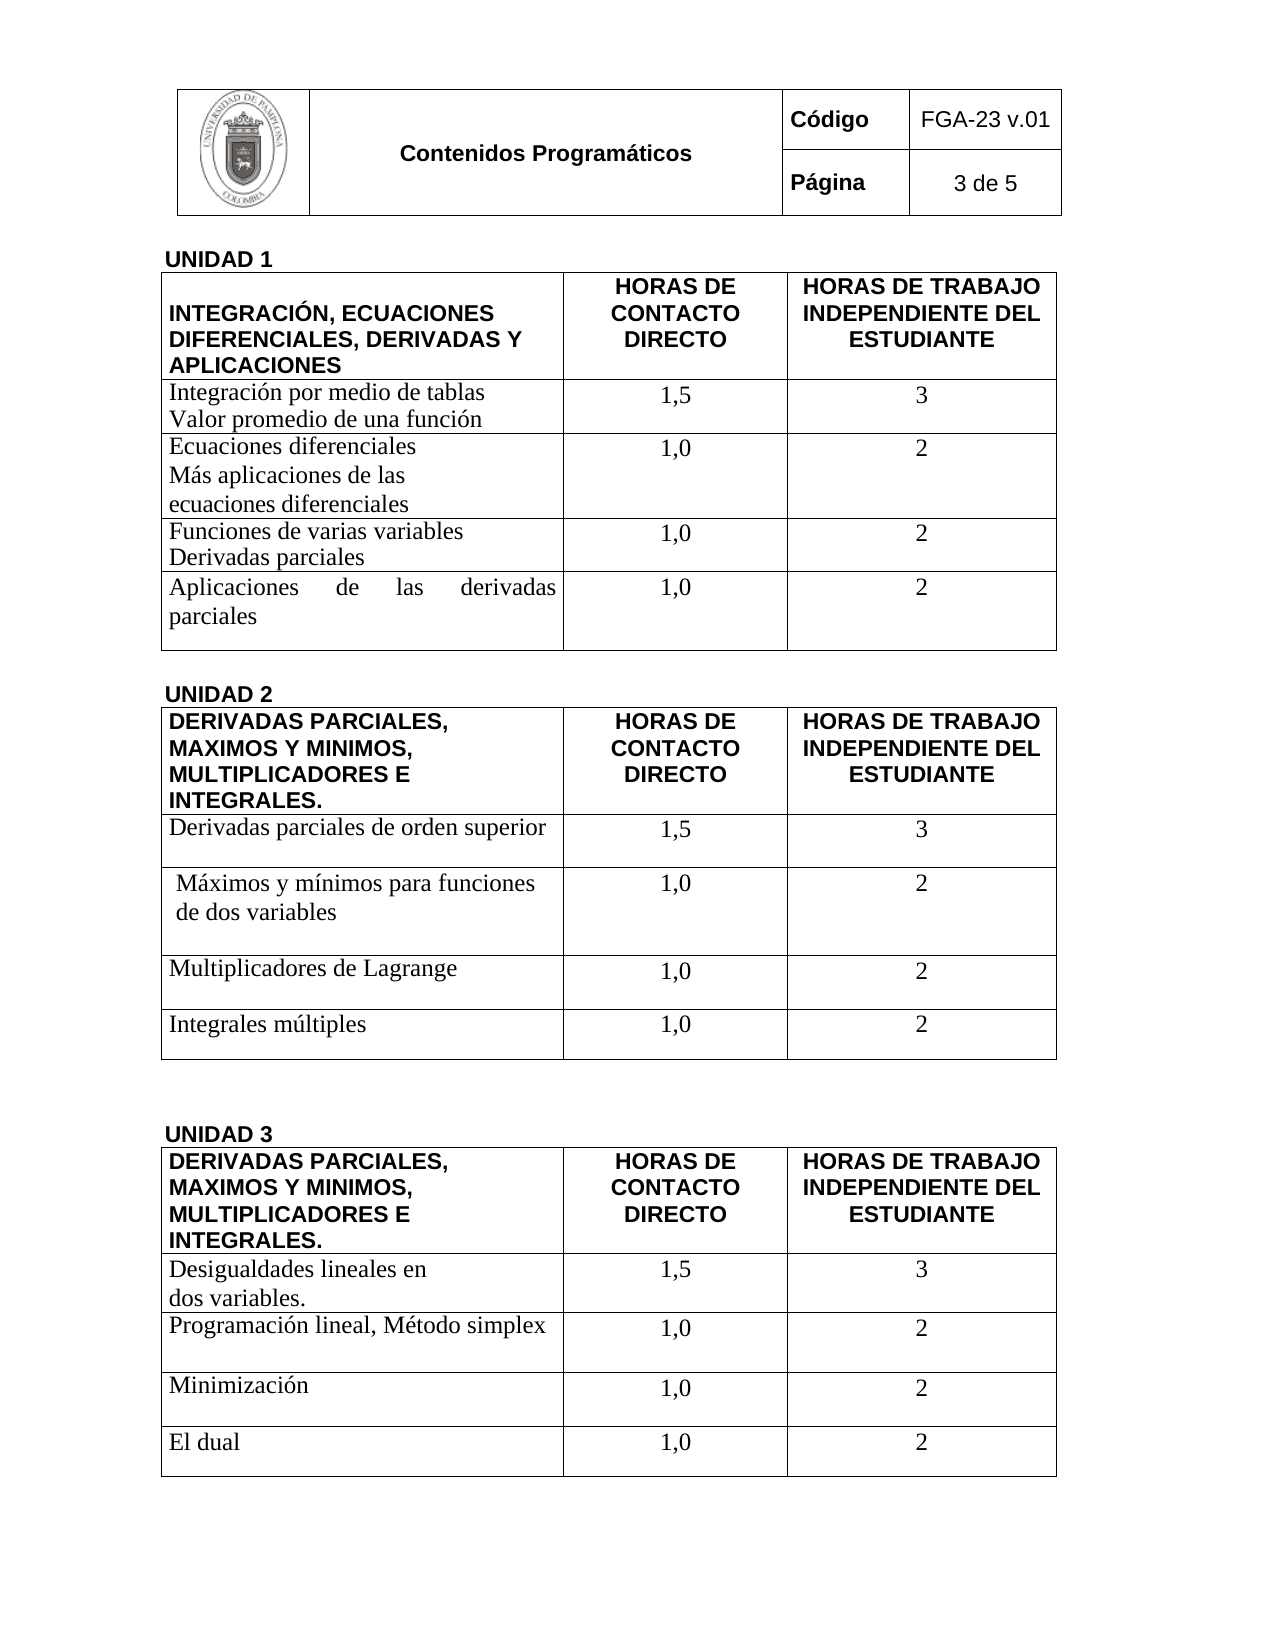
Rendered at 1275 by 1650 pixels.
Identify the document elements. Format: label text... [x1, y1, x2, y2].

table_cell 1,0 [564, 1313, 787, 1372]
table_cell Derivadas parciales de orden superior [162, 815, 563, 867]
table_cell Minimización [162, 1373, 563, 1426]
table_cell Integrales múltiples [162, 1010, 563, 1059]
table_cell 2 [788, 868, 1056, 955]
table_cell 2 [788, 519, 1056, 571]
table_cell 1,0 [564, 956, 787, 1008]
table_cell 2 [788, 434, 1056, 517]
table_cell Ecuaciones diferenciales Más aplicaciones de las ecuaciones diferenciales [162, 434, 563, 517]
table_header DERIVADAS PARCIALES, MAXIMOS Y MINIMOS, MULTIPLICADORES E INTEGRALES. [162, 1148, 563, 1253]
table_cell Programación lineal, Método simplex [162, 1313, 563, 1372]
table_header HORAS DE CONTACTO DIRECTO [564, 708, 787, 813]
text UNIDAD 2 [164, 681, 1096, 707]
table_cell 2 [788, 1427, 1056, 1476]
picture [199, 90, 288, 208]
table_cell Multiplicadores de Lagrange [162, 956, 563, 1008]
table_cell 1,0 [564, 434, 787, 517]
table_cell 3 [788, 1254, 1056, 1312]
table_cell 2 [788, 1373, 1056, 1426]
table_cell 1,0 [564, 1427, 787, 1476]
table_header HORAS DE TRABAJO INDEPENDIENTE DEL ESTUDIANTE [788, 1148, 1056, 1253]
table_cell 1,5 [564, 380, 787, 432]
table_cell 1,0 [564, 572, 787, 650]
table_header HORAS DE TRABAJO INDEPENDIENTE DEL ESTUDIANTE [788, 708, 1056, 813]
table_cell Aplicaciones de las derivadas parciales [162, 572, 563, 650]
table_cell Desigualdades lineales en dos variables. [162, 1254, 563, 1312]
table_cell 2 [788, 1010, 1056, 1059]
table_cell 1,5 [564, 1254, 787, 1312]
table_header DERIVADAS PARCIALES, MAXIMOS Y MINIMOS, MULTIPLICADORES E INTEGRALES. [162, 708, 563, 813]
table_cell 1,0 [564, 1373, 787, 1426]
table_cell 2 [788, 956, 1056, 1008]
table_cell 1,0 [564, 868, 787, 955]
table_cell El dual [162, 1427, 563, 1476]
table_cell Máximos y mínimos para funciones de dos variables [162, 868, 563, 955]
table_header INTEGRACIÓN, ECUACIONES DIFERENCIALES, DERIVADAS Y APLICACIONES [162, 273, 563, 379]
table_cell Integración por medio de tablas Valor promedio de una función [162, 380, 563, 432]
table_cell 2 [788, 1313, 1056, 1372]
table_cell Funciones de varias variables Derivadas parciales [162, 519, 563, 571]
text UNIDAD 1 [164, 246, 1096, 272]
table_header HORAS DE CONTACTO DIRECTO [564, 273, 787, 379]
table_cell 1,5 [564, 815, 787, 867]
table_header HORAS DE CONTACTO DIRECTO [564, 1148, 787, 1253]
table_cell 1,0 [564, 519, 787, 571]
table_cell 1,0 [564, 1010, 787, 1059]
table_cell 3 [788, 815, 1056, 867]
table_cell 3 [788, 380, 1056, 432]
table_header HORAS DE TRABAJO INDEPENDIENTE DEL ESTUDIANTE [788, 273, 1056, 379]
table_cell 2 [788, 572, 1056, 650]
text UNIDAD 3 [164, 1121, 1096, 1147]
